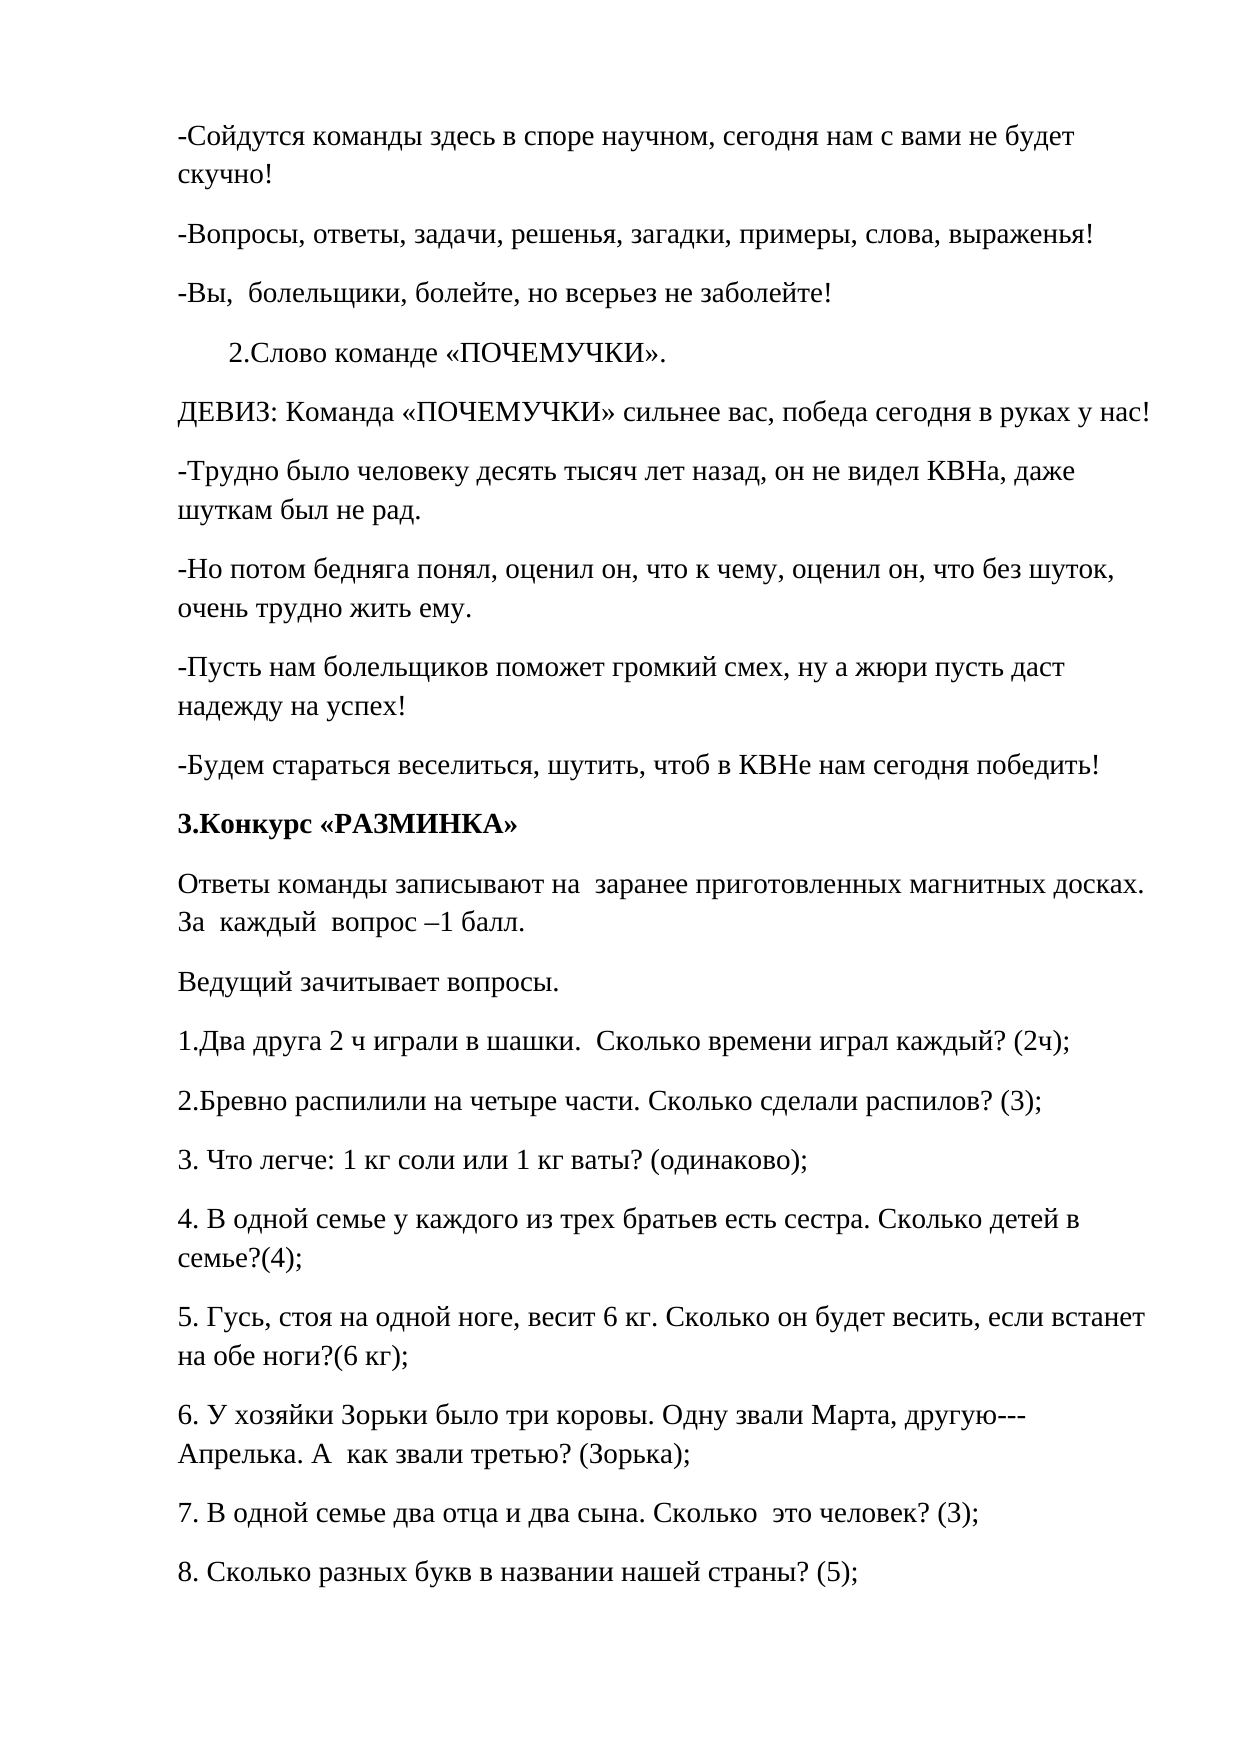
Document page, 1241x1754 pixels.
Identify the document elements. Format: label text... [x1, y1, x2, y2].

text -Вы, болельщики, болейте, но всерьез не заболейте! [177, 275, 1152, 309]
text 7. В одной семье два отца и два сына. Сколько это человек? (3); [177, 1495, 1152, 1529]
text 3.Конкурс «РАЗМИНКА» [177, 807, 1152, 840]
text 4. В одной семье у каждого из трех братьев есть сестра. Сколько детей в семье?(4); [177, 1201, 1152, 1273]
text -Сойдутся команды здесь в споре научном, сегодня нам с вами не будет скучно! [177, 118, 1152, 190]
text -Но потом бедняга понял, оценил он, что к чему, оценил он, что без шуток, очень трудно жить ему. [177, 551, 1152, 623]
text 8. Сколько разных букв в названии нашей страны? (5); [177, 1554, 1152, 1588]
text 6. У хозяйки Зорьки было три коровы. Одну звали Марта, другую---Апрелька. А как звали третью? (Зорька); [177, 1397, 1152, 1469]
text Ведущий зачитывает вопросы. [177, 964, 1152, 997]
text 5. Гусь, стоя на одной ноге, весит 6 кг. Сколько он будет весить, если встанет на обе ноги?(6 кг); [177, 1299, 1152, 1371]
text 2.Бревно распилили на четыре части. Сколько сделали распилов? (3); [177, 1083, 1152, 1116]
text -Пусть нам болельщиков поможет громкий смех, ну а жюри пусть даст надежду на успех! [177, 649, 1152, 721]
text -Трудно было человеку десять тысяч лет назад, он не видел КВНа, даже шуткам был не рад. [177, 453, 1152, 526]
text -Вопросы, ответы, задачи, решенья, загадки, примеры, слова, выраженья! [177, 216, 1152, 249]
text -Будем стараться веселиться, шутить, чтоб в КВНе нам сегодня победить! [177, 747, 1152, 781]
text 2.Слово команде «ПОЧЕМУЧКИ». [177, 335, 1152, 368]
text Ответы команды записывают на заранее приготовленных магнитных досках. За каждый вопрос –1 балл. [177, 866, 1152, 938]
text ДЕВИЗ: Команда «ПОЧЕМУЧКИ» сильнее вас, победа сегодня в руках у нас! [177, 394, 1152, 428]
text 3. Что легче: 1 кг соли или 1 кг ваты? (одинаково); [177, 1142, 1152, 1176]
text 1.Два друга 2 ч играли в шашки. Сколько времени играл каждый? (2ч); [177, 1023, 1152, 1057]
